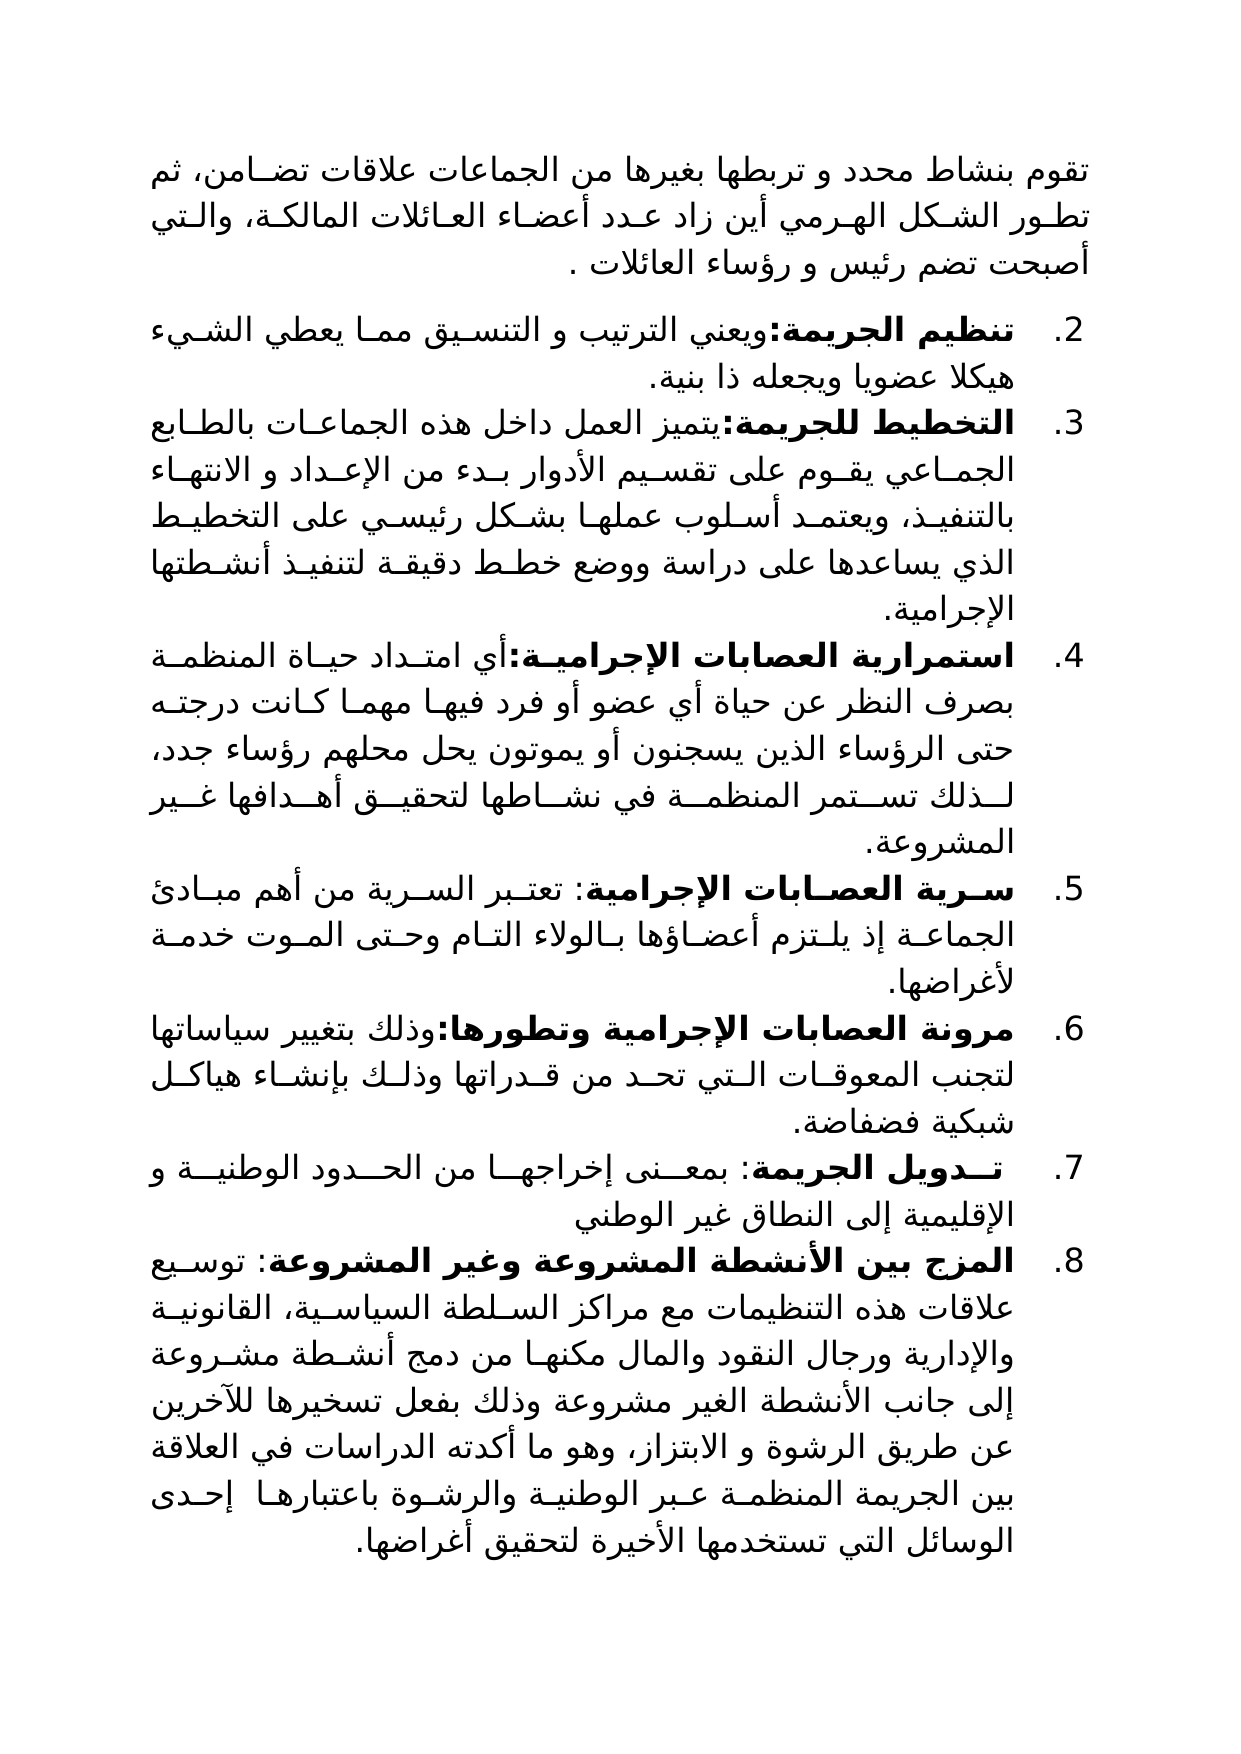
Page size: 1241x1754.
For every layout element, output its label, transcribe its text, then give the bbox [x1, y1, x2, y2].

list تدويل الجريمة: بمعنى إخراجها من الحدود الوطنية و الإقليمية إلى النطاق غير الوطني [150, 1149, 1053, 1234]
list مرونة العصابات الإجرامية وتطورها:وذلك بتغيير سياساتها لتجنب المعوقات التي تحد من قدراتها وذلك بإنشاء هياكل شبكية فضفاضة. [150, 1009, 1053, 1141]
list سرية العصابات الإجرامية: تعتبر السرية من أهم مبادئ الجماعة إذ يلتزم أعضاؤها بالولاء التام وحتى الموت خدمة لأغراضها. [150, 869, 1053, 1001]
list المزج بين الأنشطة المشروعة وغير المشروعة: توسيع علاقات هذه التنظيمات مع مراكز السلطة السياسية، القانونية والإدارية ورجال النقود والمال مكنها من دمج أنشطة مشروعة إلى جانب الأنشطة الغير مشروعة وذلك بفعل تسخيرها للآخرين عن طريق الرشوة و الابتزاز، وهو ما أكدته الدراسات في العلاقة بين الجريمة المنظمة عبر الوطنية والرشوة باعتبارها إحدى الوسائل التي تستخدمها الأخيرة لتحقيق أغراضها. [150, 1242, 1053, 1560]
list تنظيم الجريمة:ويعني الترتيب و التنسيق مما يعطي الشيء هيكلا عضويا ويجعله ذا بنية. [150, 311, 1053, 396]
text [150, 150, 1090, 282]
list استمرارية العصابات الإجرامية:أي امتداد حياة المنظمة بصرف النظر عن حياة أي عضو أو فرد فيها مهما كانت درجته حتى الرؤساء الذين يسجنون أو يموتون يحل محلهم رؤساء جدد، لذلك تستمر المنظمة في نشاطها لتحقيق أهدافها غير المشروعة. [150, 636, 1053, 862]
list التخطيط للجريمة:يتميز العمل داخل هذه الجماعات بالطابع الجماعي يقوم على تقسيم الأدوار بدء من الإعداد و الانتهاء بالتنفيذ، ويعتمد أسلوب عملها بشكل رئيسي على التخطيط الذي يساعدها على دراسة ووضع خطط دقيقة لتنفيذ أنشطتها الإجرامية. [150, 404, 1053, 629]
